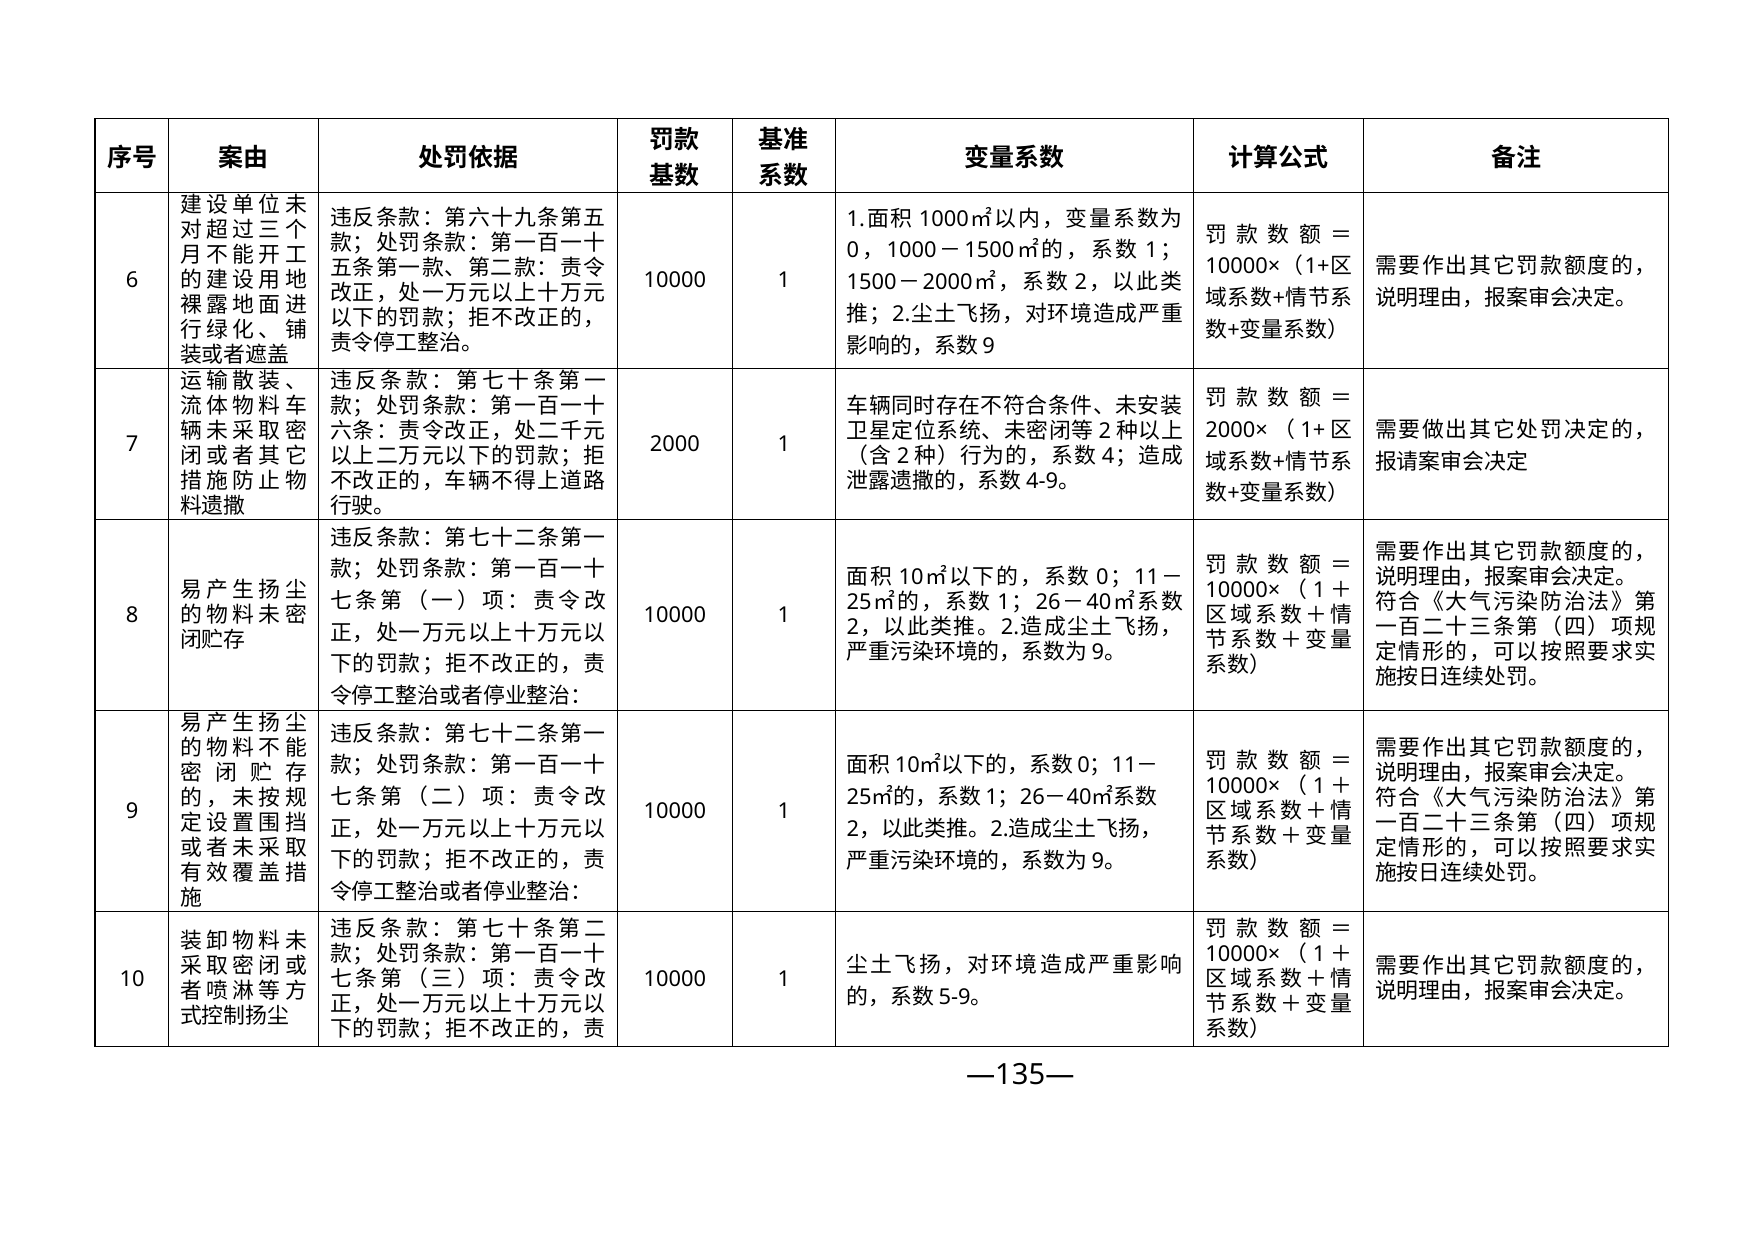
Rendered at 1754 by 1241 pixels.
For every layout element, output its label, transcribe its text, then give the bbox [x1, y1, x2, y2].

table_header 序号 [96, 119, 168, 192]
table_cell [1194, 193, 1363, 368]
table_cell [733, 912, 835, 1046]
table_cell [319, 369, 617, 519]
table_header 备注 [1364, 119, 1668, 192]
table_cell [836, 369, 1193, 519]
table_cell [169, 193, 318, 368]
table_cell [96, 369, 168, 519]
table_header 基准 系数 [733, 119, 835, 192]
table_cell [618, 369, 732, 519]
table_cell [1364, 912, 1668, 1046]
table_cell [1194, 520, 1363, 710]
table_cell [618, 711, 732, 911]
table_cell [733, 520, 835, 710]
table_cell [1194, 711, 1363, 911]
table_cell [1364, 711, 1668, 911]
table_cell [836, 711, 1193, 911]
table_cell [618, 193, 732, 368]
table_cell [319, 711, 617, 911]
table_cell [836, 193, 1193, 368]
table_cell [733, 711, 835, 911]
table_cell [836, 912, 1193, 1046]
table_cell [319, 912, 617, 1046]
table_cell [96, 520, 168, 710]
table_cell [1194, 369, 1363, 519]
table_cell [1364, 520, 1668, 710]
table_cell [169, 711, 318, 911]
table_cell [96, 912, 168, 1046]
table_header 变量系数 [836, 119, 1193, 192]
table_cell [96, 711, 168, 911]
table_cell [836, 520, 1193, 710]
table_header 罚款 基数 [618, 119, 732, 192]
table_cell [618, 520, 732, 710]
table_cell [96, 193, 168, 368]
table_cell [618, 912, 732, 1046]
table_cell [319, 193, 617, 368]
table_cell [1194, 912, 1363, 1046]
table_header 处罚依据 [319, 119, 617, 192]
table_header 计算公式 [1194, 119, 1363, 192]
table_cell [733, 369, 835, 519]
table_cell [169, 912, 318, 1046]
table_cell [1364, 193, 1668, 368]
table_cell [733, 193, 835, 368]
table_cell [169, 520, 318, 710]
table_header 案由 [169, 119, 318, 192]
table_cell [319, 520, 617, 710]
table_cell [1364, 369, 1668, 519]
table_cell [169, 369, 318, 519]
